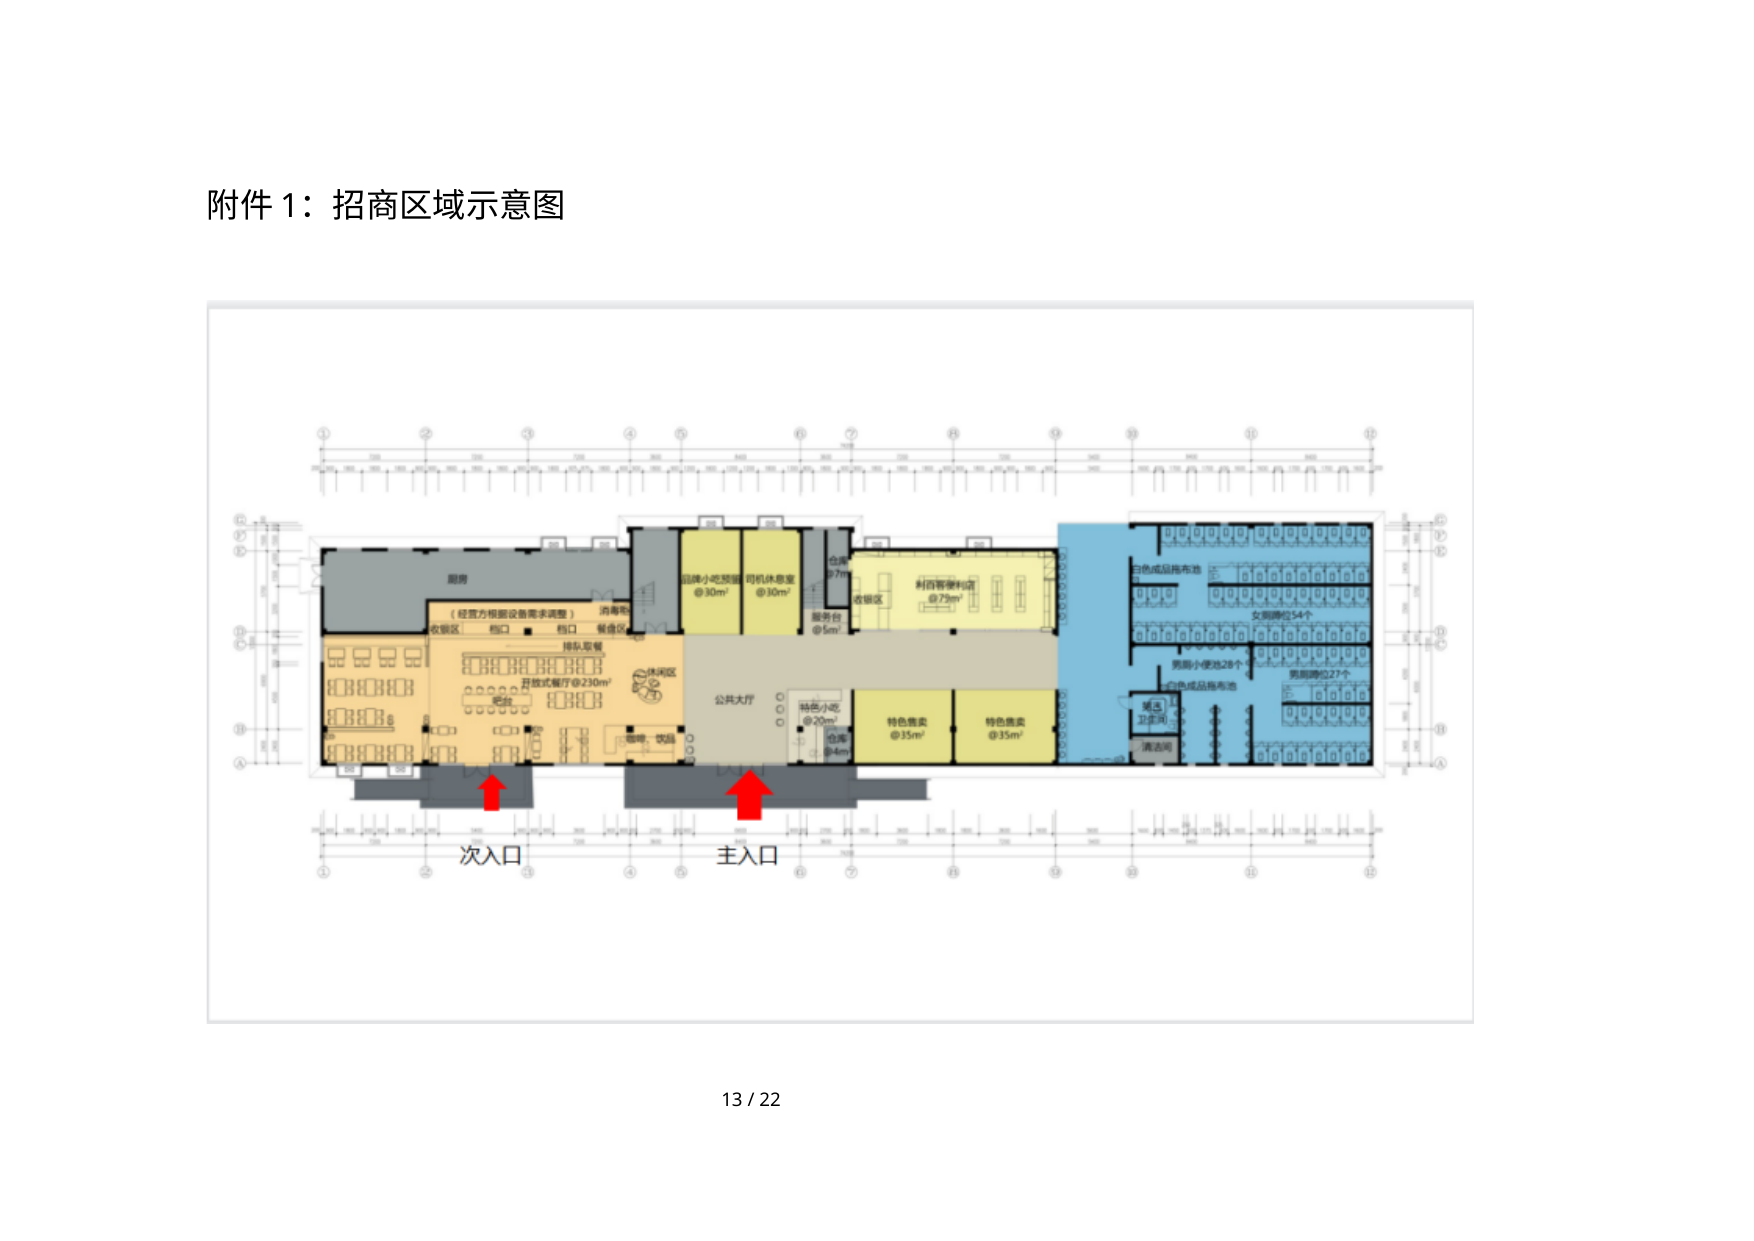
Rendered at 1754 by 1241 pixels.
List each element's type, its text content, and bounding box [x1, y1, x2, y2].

list 附件1：招商区域示意图 [207, 171, 1535, 236]
picture [206, 300, 1474, 1024]
